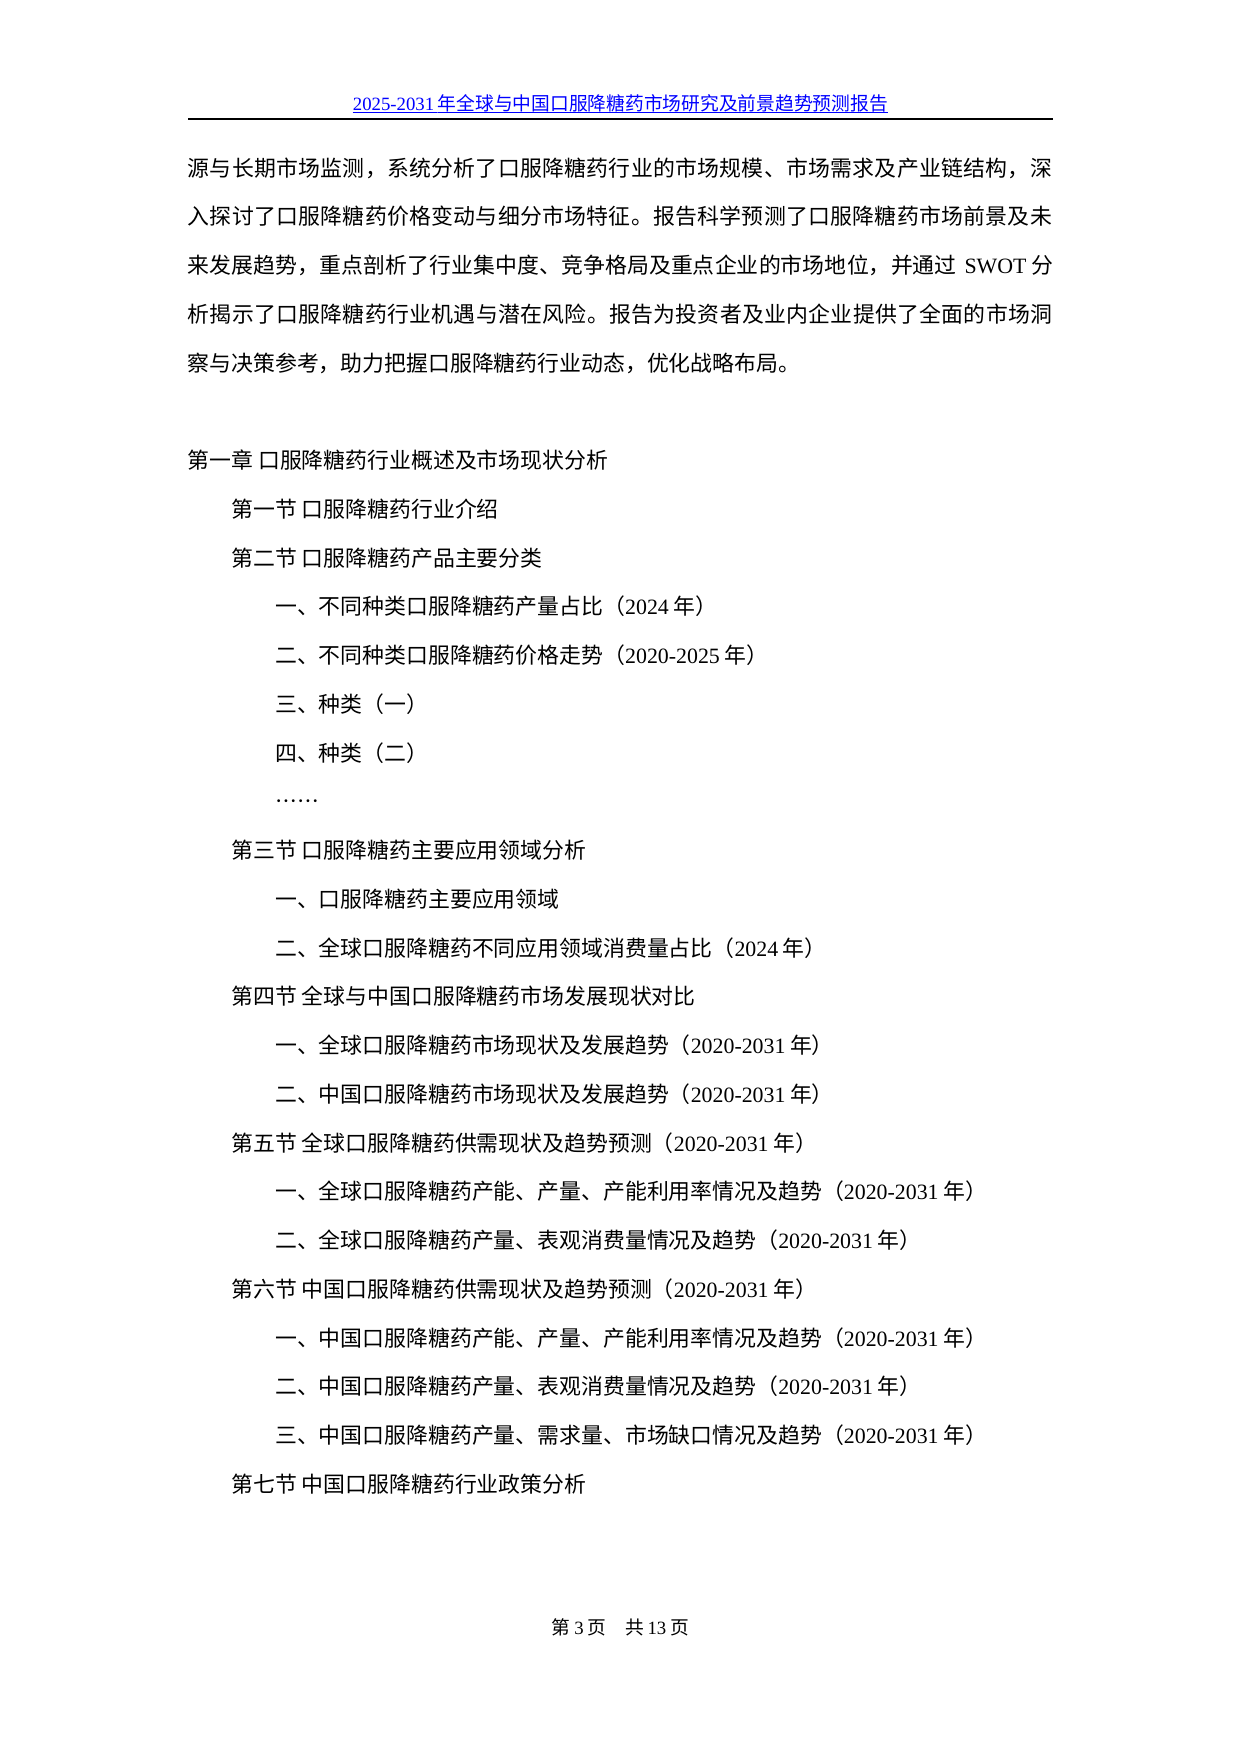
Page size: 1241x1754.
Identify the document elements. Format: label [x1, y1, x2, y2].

text [187, 150, 1053, 1499]
